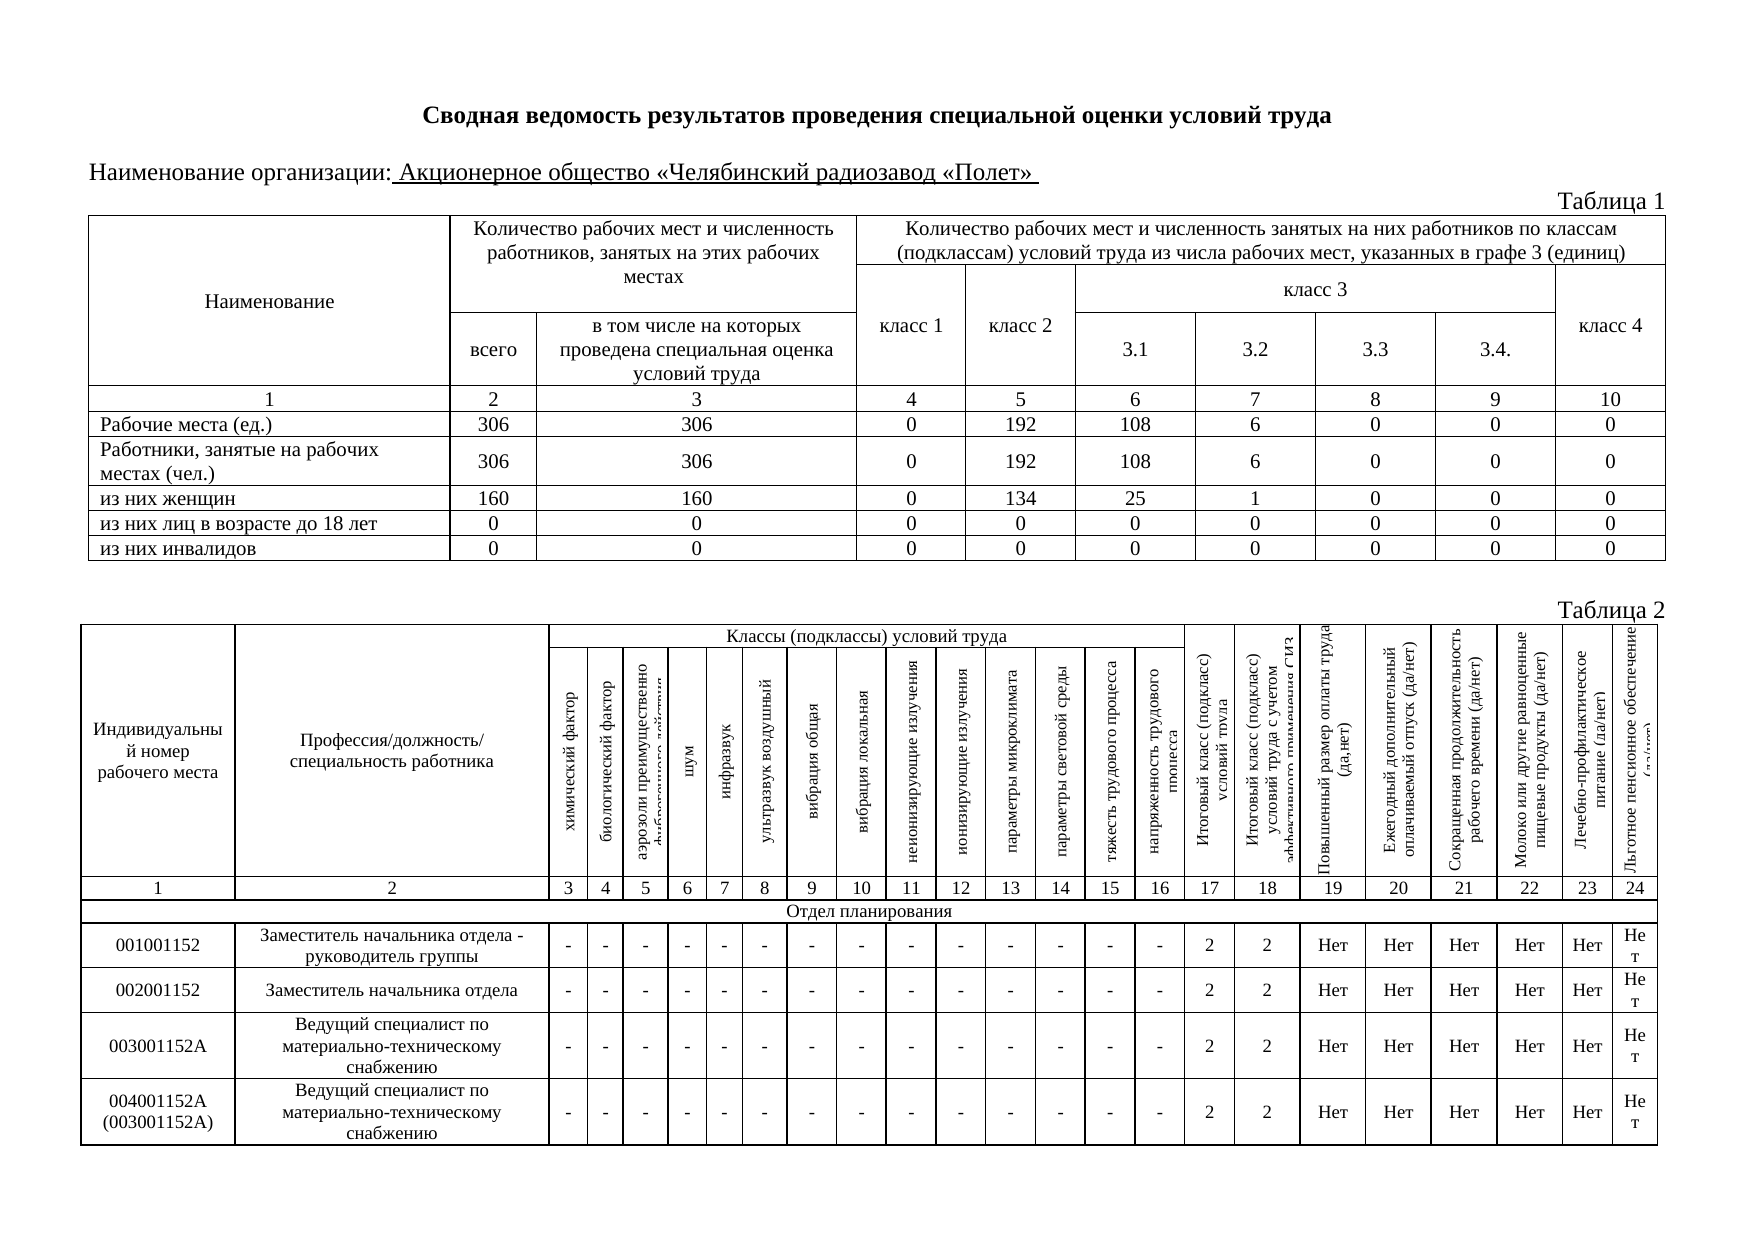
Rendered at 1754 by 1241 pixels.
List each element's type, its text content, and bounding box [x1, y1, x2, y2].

table_cell 3.4. [1436, 313, 1555, 385]
table_cell 23 [1563, 877, 1612, 899]
table_cell класс 1 [857, 265, 965, 385]
table_cell 1 [82, 877, 234, 899]
table_cell вибрация общая [788, 648, 836, 876]
table_cell 0 [537, 511, 856, 535]
table_header Классы (подклассы) условий труда [550, 625, 1184, 647]
table_cell 0 [1316, 511, 1435, 535]
table_cell - [837, 1013, 885, 1078]
table_cell Нет [1613, 1079, 1657, 1144]
table_cell - [624, 1013, 667, 1078]
table_cell 9 [1436, 386, 1555, 411]
table_cell 306 [451, 437, 536, 485]
table_cell Нет [1563, 1013, 1612, 1078]
table_cell 0 [966, 536, 1075, 560]
table_cell - [588, 1013, 622, 1078]
table_cell 0 [1556, 412, 1665, 436]
table_cell 0 [1436, 486, 1555, 510]
table_cell 0 [451, 511, 536, 535]
table_cell - [937, 924, 985, 967]
table_cell - [887, 1079, 935, 1144]
table_cell 0 [1196, 511, 1315, 535]
table_cell в том числе на которых проведена специальная оценка условий труда [537, 313, 856, 385]
table_cell Нет [1301, 968, 1365, 1011]
table_cell - [1036, 924, 1084, 967]
table_cell 004001152А (003001152А) [82, 1079, 234, 1144]
table_cell 0 [966, 511, 1075, 535]
table_cell 6 [1076, 386, 1195, 411]
table_cell 2 [1185, 924, 1234, 967]
table_cell - [669, 1079, 706, 1144]
table_cell - [669, 1013, 706, 1078]
table_cell Нет [1301, 1013, 1365, 1078]
table_cell - [707, 924, 742, 967]
table_cell 192 [966, 412, 1075, 436]
table_cell 6 [1196, 437, 1315, 485]
table_cell 0 [857, 486, 965, 510]
table_cell 2 [1235, 968, 1299, 1011]
table_cell из них инвалидов [89, 536, 449, 560]
table_cell 134 [966, 486, 1075, 510]
table_cell 2 [1235, 924, 1299, 967]
table_cell 2 [1185, 1013, 1234, 1078]
table_cell - [1086, 1079, 1134, 1144]
table_cell класс 3 [1076, 265, 1555, 312]
text Наименование организации: Акционерное общество «Челябинский радиозавод «Полет» [89, 157, 1665, 186]
table_cell - [588, 1079, 622, 1144]
table_cell - [550, 1079, 587, 1144]
table_cell 0 [1316, 437, 1435, 485]
table_cell 8 [1316, 386, 1435, 411]
table_cell 10 [837, 877, 885, 899]
table_cell Нет [1563, 924, 1612, 967]
table_header Итоговый класс (подкласс) условий труда [1185, 625, 1234, 876]
table_cell Заместитель начальника отдела [236, 968, 548, 1011]
table_cell - [550, 968, 587, 1011]
table_cell - [837, 924, 885, 967]
table_cell 160 [537, 486, 856, 510]
table_cell 001001152 [82, 924, 234, 967]
table_cell 0 [857, 437, 965, 485]
table_cell 0 [1436, 437, 1555, 485]
table_cell 24 [1613, 877, 1657, 899]
table_cell Отдел планирования [82, 901, 1657, 922]
table_cell 2 [1185, 1079, 1234, 1144]
table_cell Заместитель начальника отдела - руководитель группы [236, 924, 548, 967]
table_cell - [887, 968, 935, 1011]
table_cell из них женщин [89, 486, 449, 510]
table_cell 2 [1235, 1079, 1299, 1144]
table_cell Нет [1613, 968, 1657, 1011]
table_header Лечебно-профилактическое питание (да/нет) [1563, 625, 1612, 876]
table_cell 108 [1076, 437, 1195, 485]
table_cell шум [669, 648, 706, 876]
table_header Молоко или другие равноценные пищевые продукты (да/нет) [1498, 625, 1562, 876]
table_cell из них лиц в возрасте до 18 лет [89, 511, 449, 535]
table_cell параметры световой среды [1036, 648, 1084, 876]
table_cell 5 [966, 386, 1075, 411]
table_cell 3.3 [1316, 313, 1435, 385]
table_cell 6 [669, 877, 706, 899]
table_cell - [788, 924, 836, 967]
table_header Ежегодный дополнительный оплачиваемый отпуск (да/нет) [1366, 625, 1430, 876]
table_cell Нет [1301, 1079, 1365, 1144]
table_cell Нет [1563, 1079, 1612, 1144]
table_cell 0 [451, 536, 536, 560]
table_cell класс 2 [966, 265, 1075, 385]
table_cell Нет [1432, 968, 1496, 1011]
table_cell - [1086, 924, 1134, 967]
table_cell 3.2 [1196, 313, 1315, 385]
table_cell - [1086, 1013, 1134, 1078]
table_cell Нет [1498, 924, 1562, 967]
table_cell Нет [1563, 968, 1612, 1011]
table_cell 0 [1556, 536, 1665, 560]
table_cell 20 [1366, 877, 1430, 899]
table_cell 3 [537, 386, 856, 411]
table_cell 7 [1196, 386, 1315, 411]
table_cell Нет [1301, 924, 1365, 967]
table_cell - [743, 1079, 786, 1144]
table_cell тяжесть трудового процесса [1086, 648, 1134, 876]
table_cell 0 [857, 511, 965, 535]
table_cell 160 [451, 486, 536, 510]
table_cell - [986, 1079, 1035, 1144]
table_cell - [743, 1013, 786, 1078]
table_cell - [788, 968, 836, 1011]
table_cell - [624, 1079, 667, 1144]
table_cell 0 [1556, 511, 1665, 535]
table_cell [236, 1079, 548, 1144]
table_cell 2 [1185, 968, 1234, 1011]
table_header Льготное пенсионное обеспечение (да/нет) [1613, 625, 1657, 876]
table_cell 002001152 [82, 968, 234, 1011]
table_cell 0 [1436, 511, 1555, 535]
table_cell - [707, 1013, 742, 1078]
table_cell 003001152А [82, 1013, 234, 1078]
table_header Количество рабочих мест и численность работников, занятых на этих рабочих местах [451, 216, 856, 312]
table_cell 2 [236, 877, 548, 899]
table_cell - [986, 968, 1035, 1011]
table_cell - [669, 924, 706, 967]
table_cell 3 [550, 877, 587, 899]
table_header Наименование [89, 216, 449, 385]
table_cell - [937, 968, 985, 1011]
table_cell 2 [1235, 1013, 1299, 1078]
table_cell - [1136, 924, 1184, 967]
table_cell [236, 1013, 548, 1078]
table_cell - [669, 968, 706, 1011]
table_cell 192 [966, 437, 1075, 485]
table_cell Нет [1498, 1079, 1562, 1144]
table_cell - [550, 924, 587, 967]
table_cell 306 [451, 412, 536, 436]
table_cell - [624, 968, 667, 1011]
table_cell Нет [1432, 1079, 1496, 1144]
table_header Профессия/должность/специальность работника [236, 625, 548, 876]
table_cell Нет [1498, 1013, 1562, 1078]
table_cell Нет [1366, 1079, 1430, 1144]
table_cell Рабочие места (ед.) [89, 412, 449, 436]
table_cell 0 [1556, 437, 1665, 485]
table_cell Нет [1432, 1013, 1496, 1078]
table_cell - [1036, 1079, 1084, 1144]
table_cell инфразвук [707, 648, 742, 876]
table_cell 4 [857, 386, 965, 411]
table_cell 0 [857, 536, 965, 560]
table_cell - [743, 924, 786, 967]
table_cell вибрация локальная [837, 648, 885, 876]
table_cell 0 [1316, 536, 1435, 560]
table_cell 0 [1076, 511, 1195, 535]
table_cell всего [451, 313, 536, 385]
table_cell 3.1 [1076, 313, 1195, 385]
table_cell - [837, 968, 885, 1011]
table_cell 22 [1498, 877, 1562, 899]
table_cell 0 [857, 412, 965, 436]
table_cell 15 [1086, 877, 1134, 899]
table_cell - [1086, 968, 1134, 1011]
table_cell 7 [707, 877, 742, 899]
table_cell - [1136, 968, 1184, 1011]
text Таблица 2 [89, 595, 1665, 623]
table_cell 0 [1316, 486, 1435, 510]
table_cell Работники, занятые на рабочих местах (чел.) [89, 437, 449, 485]
table_cell 4 [588, 877, 622, 899]
table_cell ультразвук воздушный [743, 648, 786, 876]
table_header Количество рабочих мест и численность занятых на них работников по классам (подклассам) условий труда из числа рабочих мест, указанных в графе 3 (единиц) [857, 216, 1665, 264]
table_cell Нет [1366, 968, 1430, 1011]
table_cell 11 [887, 877, 935, 899]
table_cell класс 4 [1556, 265, 1665, 385]
table_cell - [837, 1079, 885, 1144]
table_cell 0 [1436, 536, 1555, 560]
table_cell 5 [624, 877, 667, 899]
table_cell - [1036, 968, 1084, 1011]
table_cell - [937, 1013, 985, 1078]
table_cell - [788, 1079, 836, 1144]
table_cell ионизирующие излучения [937, 648, 985, 876]
table_cell 12 [937, 877, 985, 899]
table_cell неионизирующие излучения [887, 648, 935, 876]
table_cell напряженность трудового процесса [1136, 648, 1184, 876]
table_cell 0 [537, 536, 856, 560]
table_cell Нет [1432, 924, 1496, 967]
table_cell - [887, 924, 935, 967]
table_cell - [1136, 1013, 1184, 1078]
table_cell - [986, 1013, 1035, 1078]
table_cell 6 [1196, 412, 1315, 436]
table_cell 0 [1196, 536, 1315, 560]
table_cell 9 [788, 877, 836, 899]
table_header Индивидуальный номер рабочего места [82, 625, 234, 876]
table_cell - [986, 924, 1035, 967]
table_header Повышенный размер оплаты труда (да,нет) [1301, 625, 1365, 876]
table_cell Нет [1613, 1013, 1657, 1078]
table_cell химический фактор [550, 648, 587, 876]
table_header Сокращенная продолжительность рабочего времени (да/нет) [1432, 625, 1496, 876]
table_cell параметры микроклимата [986, 648, 1035, 876]
table_cell 8 [743, 877, 786, 899]
table_cell 306 [537, 412, 856, 436]
table_cell - [624, 924, 667, 967]
table_cell - [887, 1013, 935, 1078]
table_cell 25 [1076, 486, 1195, 510]
table_cell Нет [1498, 968, 1562, 1011]
table_cell Нет [1366, 924, 1430, 967]
table_cell 13 [986, 877, 1035, 899]
table_cell Нет [1613, 924, 1657, 967]
table_cell 16 [1136, 877, 1184, 899]
table_cell - [588, 924, 622, 967]
table_cell - [743, 968, 786, 1011]
table_cell 14 [1036, 877, 1084, 899]
table_cell 17 [1185, 877, 1234, 899]
table_cell 19 [1301, 877, 1365, 899]
table_cell - [937, 1079, 985, 1144]
table_cell 2 [451, 386, 536, 411]
table_cell 0 [1436, 412, 1555, 436]
table_cell 21 [1432, 877, 1496, 899]
table_cell - [550, 1013, 587, 1078]
table_cell - [707, 1079, 742, 1144]
table_cell - [1036, 1013, 1084, 1078]
table_cell Нет [1366, 1013, 1430, 1078]
text Сводная ведомость результатов проведения специальной оценки условий труда [89, 100, 1665, 129]
table_cell - [707, 968, 742, 1011]
table_cell 0 [1076, 536, 1195, 560]
table_cell 0 [1316, 412, 1435, 436]
table_header Итоговый класс (подкласс) условий труда с учетом эффективного применения СИЗ [1235, 625, 1299, 876]
table_cell биологический фактор [588, 648, 622, 876]
table_cell - [588, 968, 622, 1011]
table_cell 1 [89, 386, 449, 411]
table_cell 10 [1556, 386, 1665, 411]
table_cell 306 [537, 437, 856, 485]
text Таблица 1 [89, 186, 1665, 215]
table_cell 108 [1076, 412, 1195, 436]
table_cell 1 [1196, 486, 1315, 510]
table_cell - [1136, 1079, 1184, 1144]
table_cell аэрозоли преимущественно фиброгенного действия [624, 648, 667, 876]
table_cell - [788, 1013, 836, 1078]
table_cell 0 [1556, 486, 1665, 510]
table_cell 18 [1235, 877, 1299, 899]
